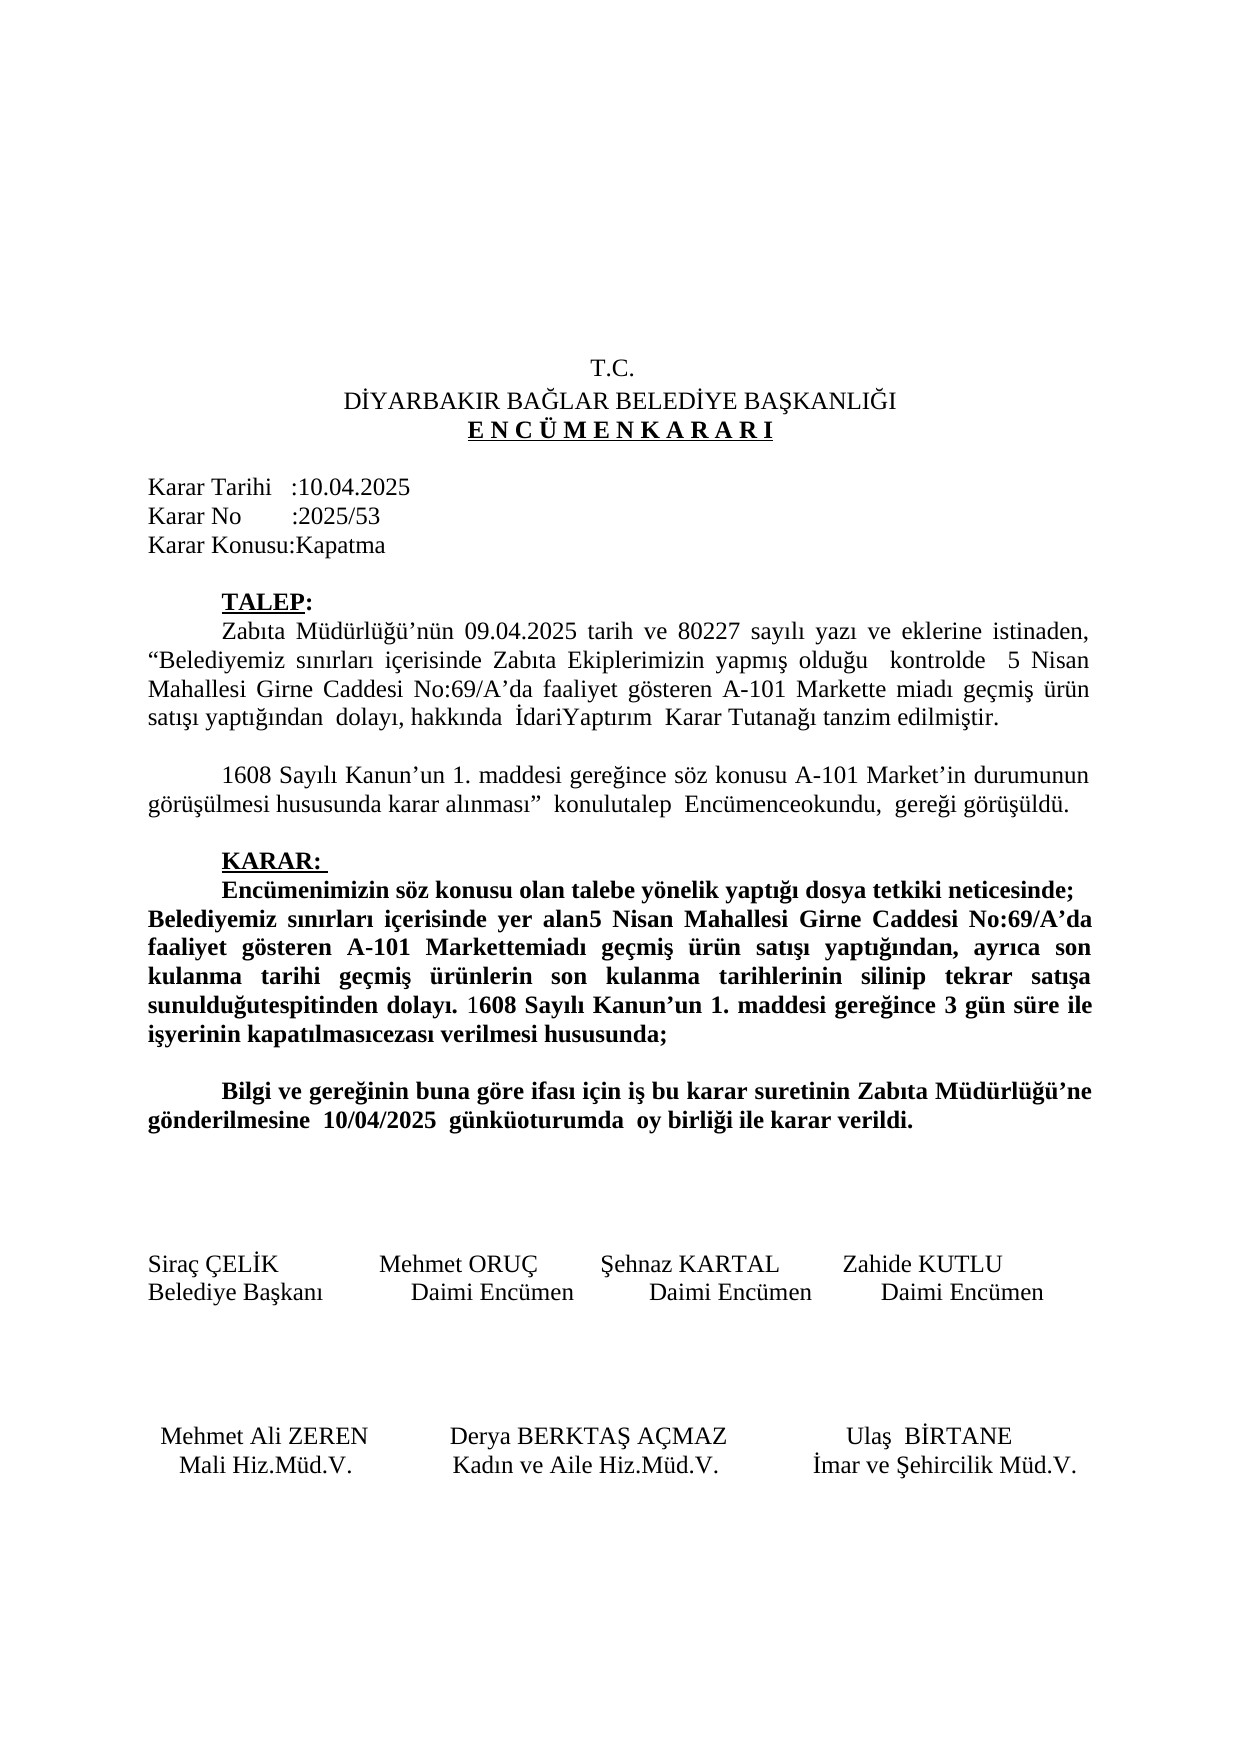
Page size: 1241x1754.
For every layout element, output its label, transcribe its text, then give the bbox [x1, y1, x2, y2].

text Belediyemiz sınırları içerisinde yer alan5 Nisan Mahallesi Girne Caddesi No:69/A’da faaliyet gösteren A-101 Markettemiadı geçmiş ürün satışı yaptığından, ayrıca son kulanma tarihi geçmiş ürünlerin son kulanma tarihlerinin silinip tekrar satışa sunulduğutespitinden dolayı. 1608 Sayılı Kanun’un 1. maddesi gereğince 3 gün süre ile işyerinin kapatılmasıcezası verilmesi hususunda; [148, 904, 1093, 1047]
text Karar Tarihi :10.04.2025 [148, 472, 1093, 501]
text Karar Konusu:Kapatma [148, 530, 1093, 559]
text Bilgi ve gereğinin buna göre ifası için iş bu karar suretinin Zabıta Müdürlüğü’ne gönderilmesine 10/04/2025 günküoturumda oy birliği ile karar verildi. [148, 1076, 1093, 1134]
text TALEP: [148, 587, 1090, 616]
text Zabıta Müdürlüğü’nün 09.04.2025 tarih ve 80227 sayılı yazı ve eklerine istinaden, “Belediyemiz sınırları içerisinde Zabıta Ekiplerimizin yapmış olduğu kontrolde 5 Nisan Mahallesi Girne Caddesi No:69/A’da faaliyet gösteren A-101 Markette miadı geçmiş ürün satışı yaptığından dolayı, hakkında İdariYaptırım Karar Tutanağı tanzim edilmiştir. [148, 616, 1090, 731]
text Siraç ÇELİK Mehmet ORUÇ Şehnaz KARTAL Zahide KUTLU Belediye Başkanı Daimi Encümen Daimi Encümen Daimi Encümen [148, 1249, 1093, 1306]
text 1608 Sayılı Kanun’un 1. maddesi gereğince söz konusu A-101 Market’in durumunun görüşülmesi hususunda karar alınması” konulutalep Encümenceokundu, gereği görüşüldü. [148, 760, 1090, 817]
text Karar No :2025/53 [148, 501, 1093, 530]
text E N C Ü M E N K A R A R I [148, 415, 1093, 444]
text KARAR: [148, 846, 1093, 875]
text Mali Hiz.Müd.V. Kadın ve Aile Hiz.Müd.V. İmar ve Şehircilik Müd.V. [148, 1450, 1093, 1479]
text Mehmet Ali ZEREN Derya BERKTAŞ AÇMAZ Ulaş BİRTANE [148, 1421, 1093, 1450]
text Encümenimizin söz konusu olan talebe yönelik yaptığı dosya tetkiki neticesinde; [148, 875, 1093, 904]
text DİYARBAKIR BAĞLAR BELEDİYE BAŞKANLIĞI [148, 386, 1093, 415]
text T.C. [516, 353, 1093, 382]
